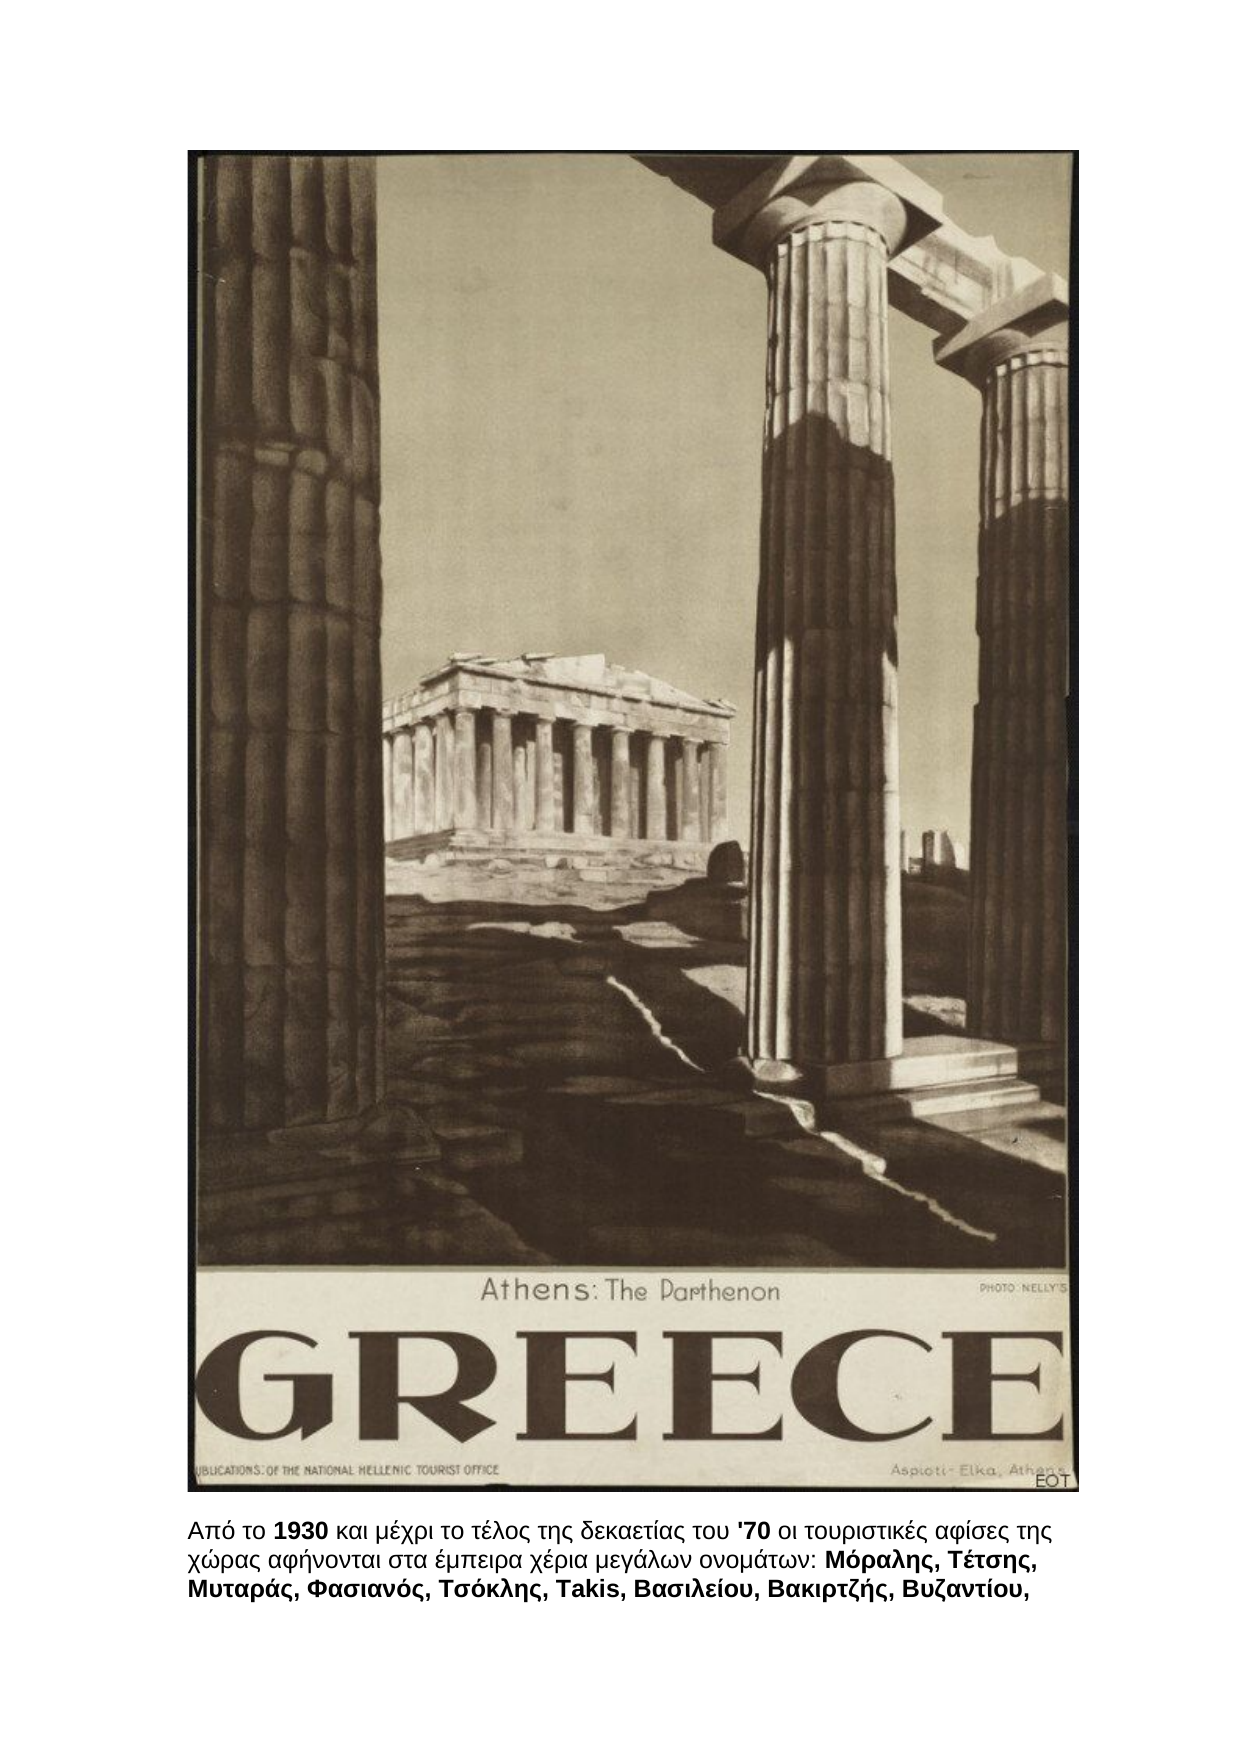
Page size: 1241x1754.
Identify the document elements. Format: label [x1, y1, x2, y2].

picture [187, 150, 1079, 1492]
text [187, 1516, 1053, 1602]
